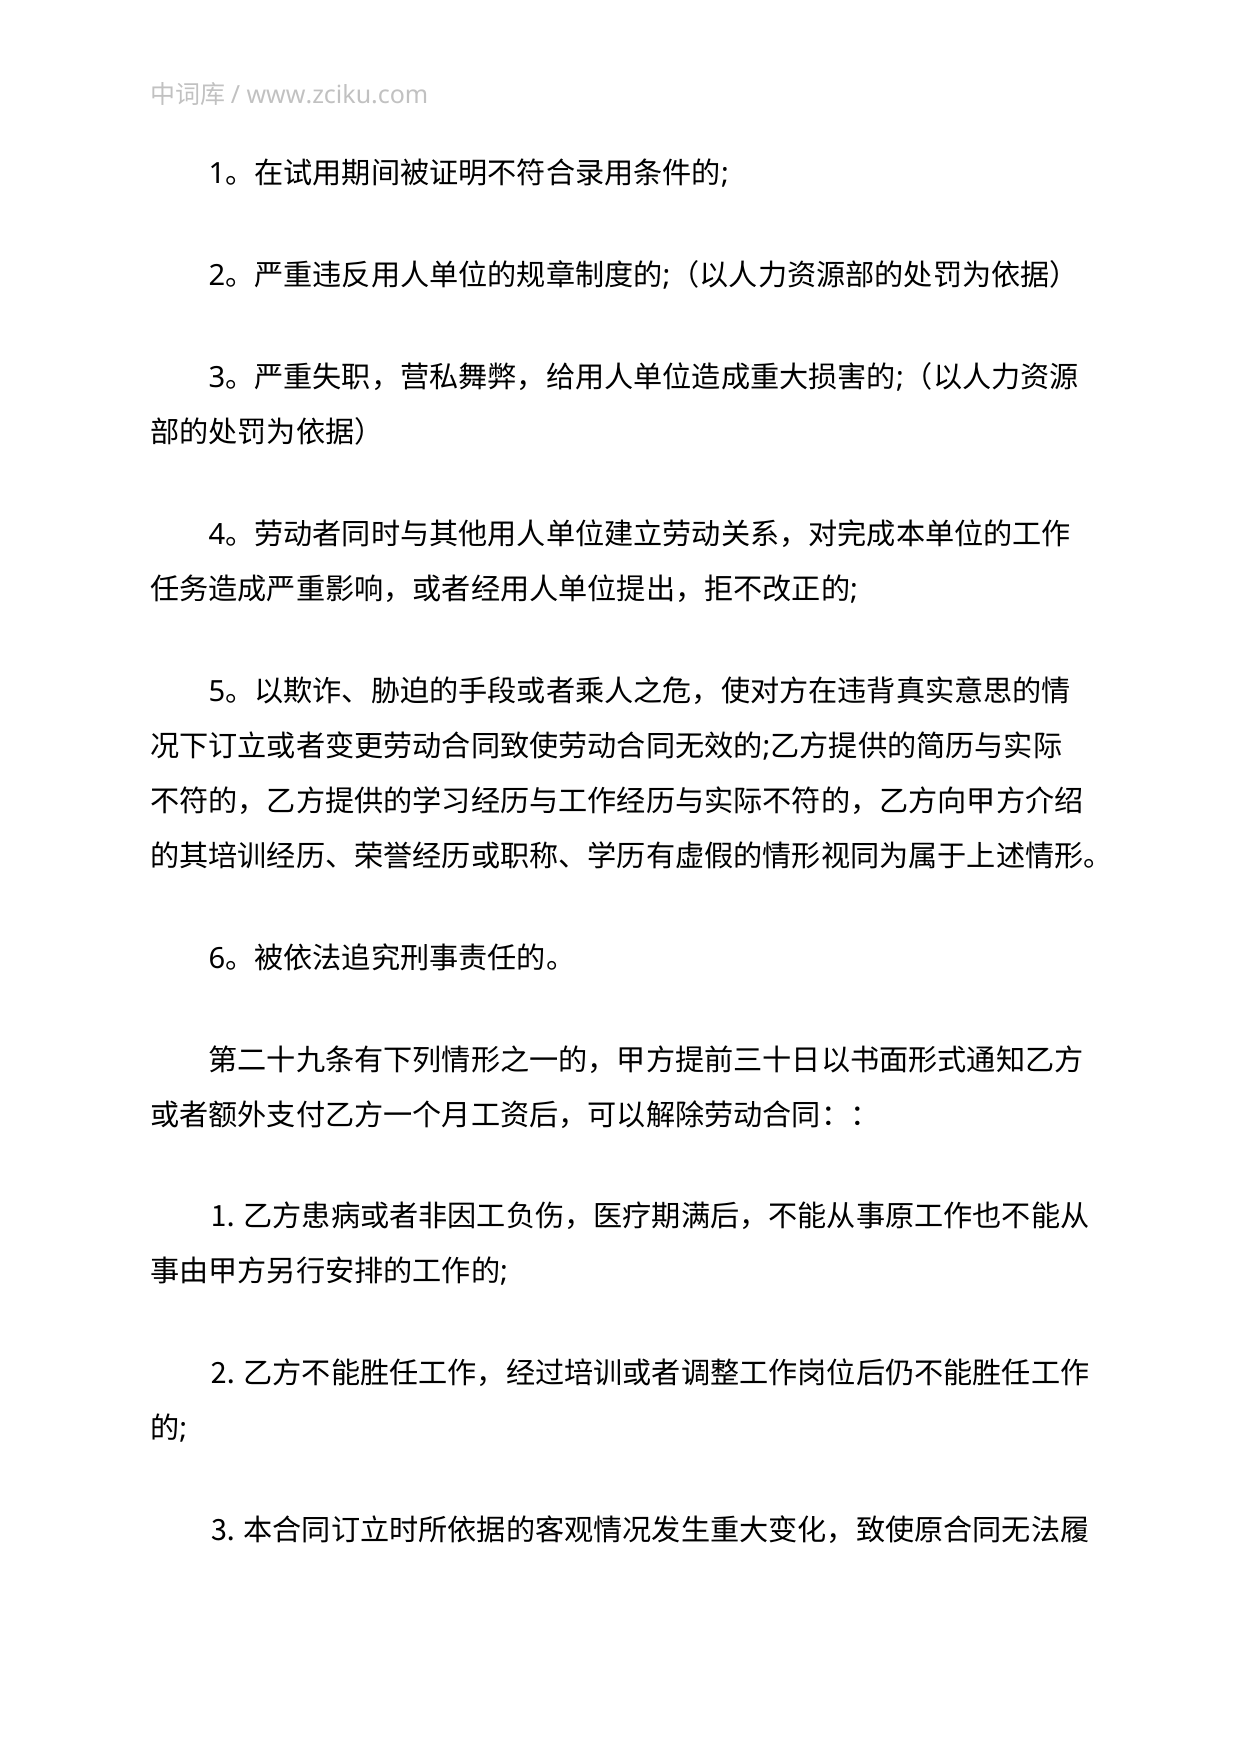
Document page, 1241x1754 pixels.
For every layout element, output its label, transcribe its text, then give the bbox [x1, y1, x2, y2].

text 2。严重违反用人单位的规章制度的;（以人力资源部的处罚为依据） [150, 252, 1090, 294]
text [150, 1507, 1090, 1549]
text 1。在试用期间被证明不符合录用条件的; [150, 150, 1090, 192]
text ⒈乙方患病或者非因工负伤，医疗期满后，不能从事原工作也不能从事由甲方另行安排的工作的; [150, 1193, 1090, 1290]
text 3。严重失职，营私舞弊，给用人单位造成重大损害的;（以人力资源部的处罚为依据） [150, 354, 1090, 451]
text 第二十九条有下列情形之一的，甲方提前三十日以书面形式通知乙方或者额外支付乙方一个月工资后，可以解除劳动合同：： [150, 1036, 1090, 1133]
text 6。被依法追究刑事责任的。 [150, 934, 1090, 977]
text 5。以欺诈、胁迫的手段或者乘人之危，使对方在违背真实意思的情况下订立或者变更劳动合同致使劳动合同无效的;乙方提供的简历与实际不符的，乙方提供的学习经历与工作经历与实际不符的，乙方向甲方介绍的其培训经历、荣誉经历或职称、学历有虚假的情形视同为属于上述情形。 [150, 668, 1090, 875]
text 4。劳动者同时与其他用人单位建立劳动关系，对完成本单位的工作任务造成严重影响，或者经用人单位提出，拒不改正的; [150, 511, 1090, 608]
text ⒉乙方不能胜任工作，经过培训或者调整工作岗位后仍不能胜任工作的; [150, 1350, 1090, 1447]
